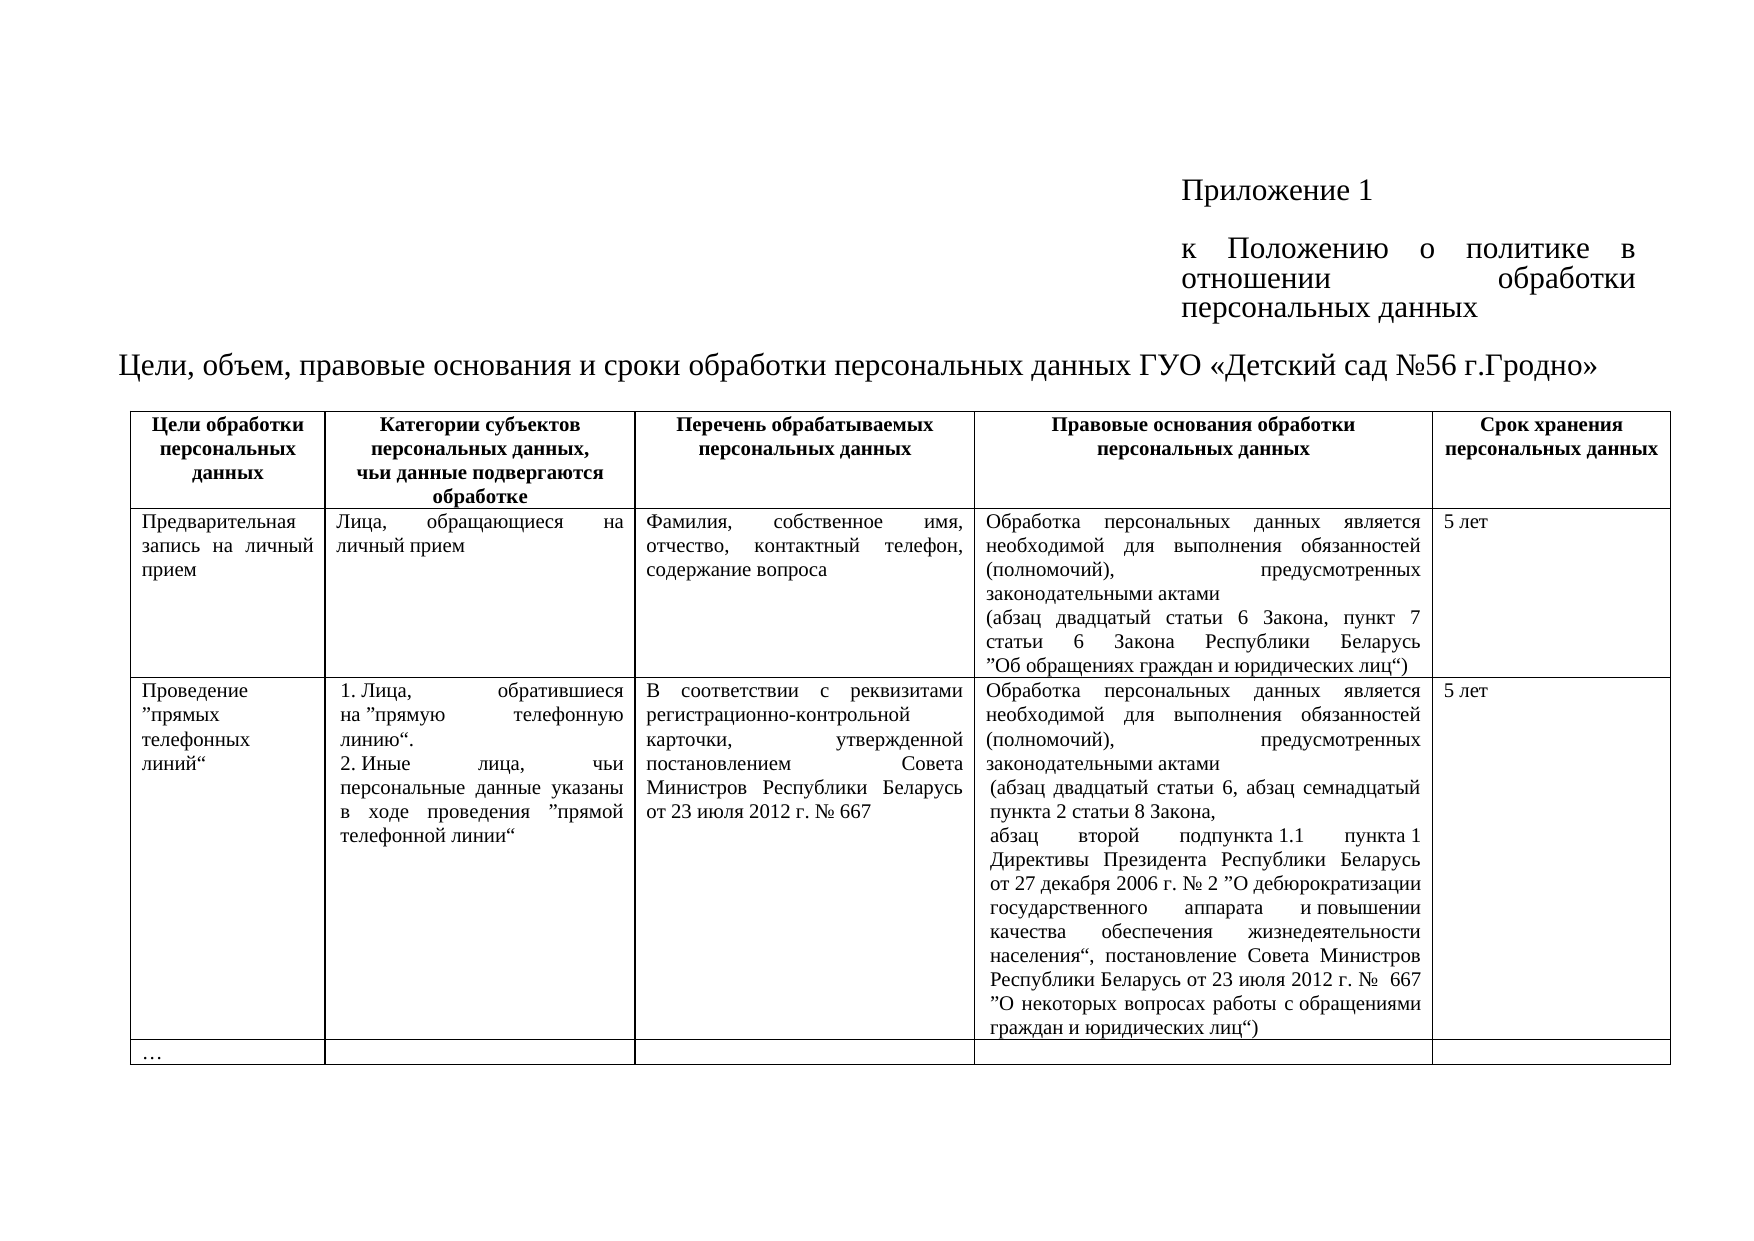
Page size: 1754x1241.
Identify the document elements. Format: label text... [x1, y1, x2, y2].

table_cell [326, 1040, 634, 1064]
table_cell 5 лет [1433, 678, 1670, 1039]
text к Положению о политике в отношении обработки персональных данных [1181, 236, 1636, 323]
table_header Цели обработки персональных данных [131, 412, 324, 508]
table_cell … [131, 1040, 324, 1064]
table_cell Лица, обращающиеся на личный прием [326, 509, 634, 677]
table_cell Обработка персональных данных является необходимой для выполнения обязанностей (полномочий), предусмотренных законодательными актами (абзац двадцатый статьи 6, абзац семнадцатый пункта 2 статьи 8 Закона, абзац второй подпункта 1.1 пункта 1 Директивы Президента Республики Беларусь от 27 декабря 2006 г. № 2 ”О дебюрократизации государственного аппарата и повышении качества обеспечения жизнедеятельности населения“, постановление Совета Министров Республики Беларусь от 23 июля 2012 г. № 667 ”О некоторых вопросах работы с обращениями граждан и юридических лиц“) [975, 678, 1432, 1039]
table_header Правовые основания обработки персональных данных [975, 412, 1432, 508]
table_cell Обработка персональных данных является необходимой для выполнения обязанностей (полномочий), предусмотренных законодательными актами (абзац двадцатый статьи 6 Закона, пункт 7 статьи 6 Закона Республики Беларусь ”Об обращениях граждан и юридических лиц“) [975, 509, 1432, 677]
table_cell Предварительная запись на личный прием [131, 509, 324, 677]
table_cell [975, 1040, 1432, 1064]
table_cell 1. Лица, обратившиеся на ”прямую телефонную линию“. 2. Иные лица, чьи персональные данные указаны в ходе проведения ”прямой телефонной линии“ [326, 678, 634, 1039]
table_cell Фамилия, собственное имя, отчество, контактный телефон, содержание вопроса [636, 509, 974, 677]
table_cell 5 лет [1433, 509, 1670, 677]
table_cell В соответствии с реквизитами регистрационно-контрольной карточки, утвержденной постановлением Совета Министров Республики Беларусь от 23 июля 2012 г. № 667 [636, 678, 974, 1039]
text Цели, объем, правовые основания и сроки обработки персональных данных ГУО «Детский сад №56 г.Гродно» [118, 352, 1636, 381]
text Приложение 1 [1181, 177, 1636, 206]
table_cell [636, 1040, 974, 1064]
table_cell Проведение ”прямых телефонных линий“ [131, 678, 324, 1039]
table_header Категории субъектов персональных данных, чьи данные подвергаются обработке [326, 412, 634, 508]
table_header Перечень обрабатываемых персональных данных [636, 412, 974, 508]
table_header Срок хранения персональных данных [1433, 412, 1670, 508]
table_cell [1433, 1040, 1670, 1064]
